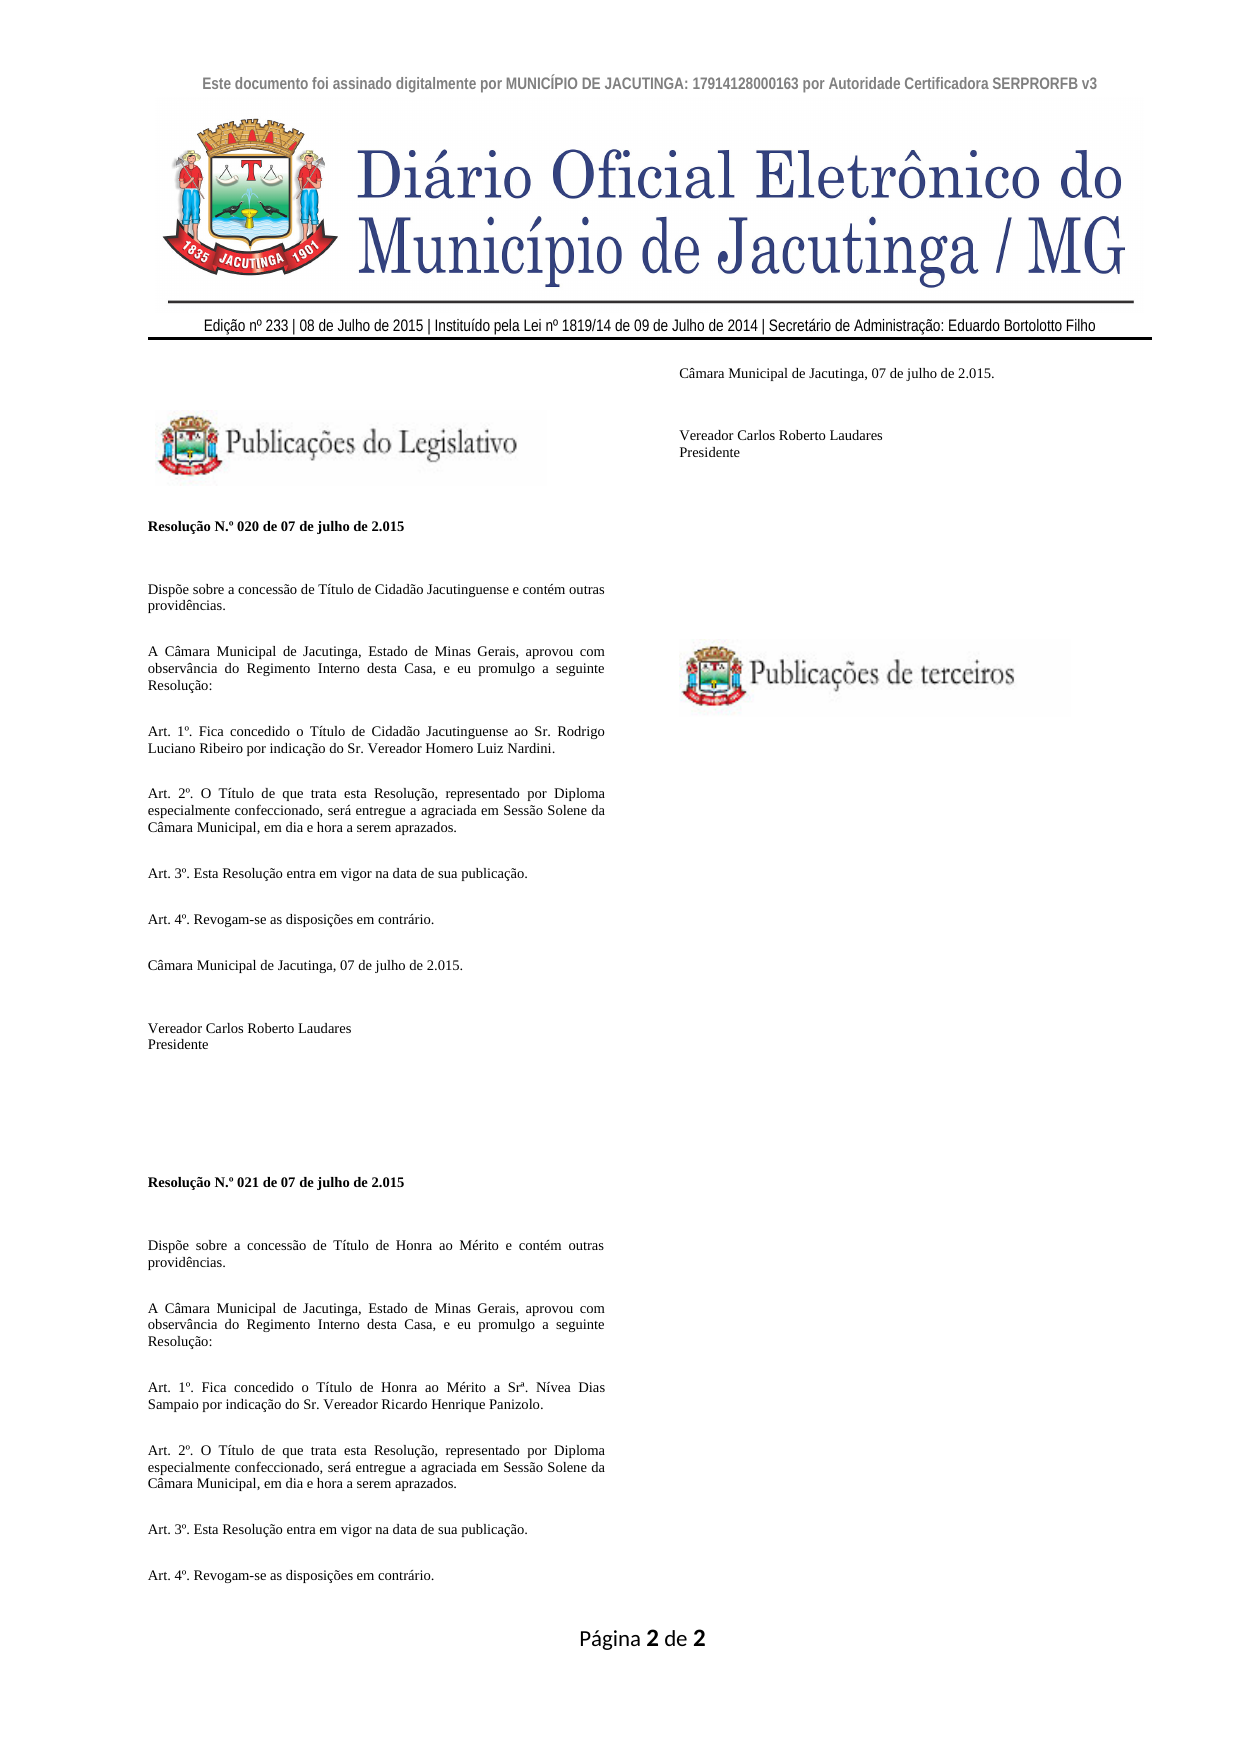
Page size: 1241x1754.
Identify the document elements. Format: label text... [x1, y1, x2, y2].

picture [155, 97, 1145, 313]
text Art. 2º. O Título de que trata esta Resolução, representado por Diploma especialmente confeccionado, será entregue a agraciada em Sessão Solene da Câmara Municipal, em dia e hora a serem aprazados. [148, 785, 605, 836]
text Dispõe sobre a concessão de Título de Honra ao Mérito e contém outras providências. [148, 1220, 605, 1270]
text A Câmara Municipal de Jacutinga, Estado de Minas Gerais, aprovou com observância do Regimento Interno desta Casa, e eu promulgo a seguinte Resolução: [148, 643, 605, 693]
text Câmara Municipal de Jacutinga, 07 de julho de 2.015. [679, 364, 1137, 381]
text A Câmara Municipal de Jacutinga, Estado de Minas Gerais, aprovou com observância do Regimento Interno desta Casa, e eu promulgo a seguinte Resolução: [148, 1299, 605, 1350]
text Art. 4º. Revogam-se as disposições em contrário. [148, 1567, 605, 1584]
text Vereador Carlos Roberto Laudares Presidente [148, 1003, 605, 1053]
text Dispõe sobre a concessão de Título de Cidadão Jacutinguense e contém outras providências. [148, 564, 605, 614]
picture [155, 410, 548, 486]
text Art. 4º. Revogam-se as disposições em contrário. [148, 911, 605, 927]
text Câmara Municipal de Jacutinga, 07 de julho de 2.015. [148, 957, 605, 973]
picture [679, 639, 1072, 717]
text Resolução N.º 021 de 07 de julho de 2.015 [148, 1174, 605, 1191]
text Art. 1º. Fica concedido o Título de Cidadão Jacutinguense ao Sr. Rodrigo Luciano Ribeiro por indicação do Sr. Vereador Homero Luiz Nardini. [148, 723, 605, 756]
text Art. 3º. Esta Resolução entra em vigor na data de sua publicação. [148, 1521, 605, 1538]
text Art. 1º. Fica concedido o Título de Honra ao Mérito a Srª. Nívea Dias Sampaio por indicação do Sr. Vereador Ricardo Henrique Panizolo. [148, 1379, 605, 1412]
text Art. 2º. O Título de que trata esta Resolução, representado por Diploma especialmente confeccionado, será entregue a agraciada em Sessão Solene da Câmara Municipal, em dia e hora a serem aprazados. [148, 1442, 605, 1492]
text Art. 3º. Esta Resolução entra em vigor na data de sua publicação. [148, 865, 605, 882]
text Vereador Carlos Roberto Laudares Presidente [679, 410, 1137, 461]
text Resolução N.º 020 de 07 de julho de 2.015 [148, 518, 605, 534]
